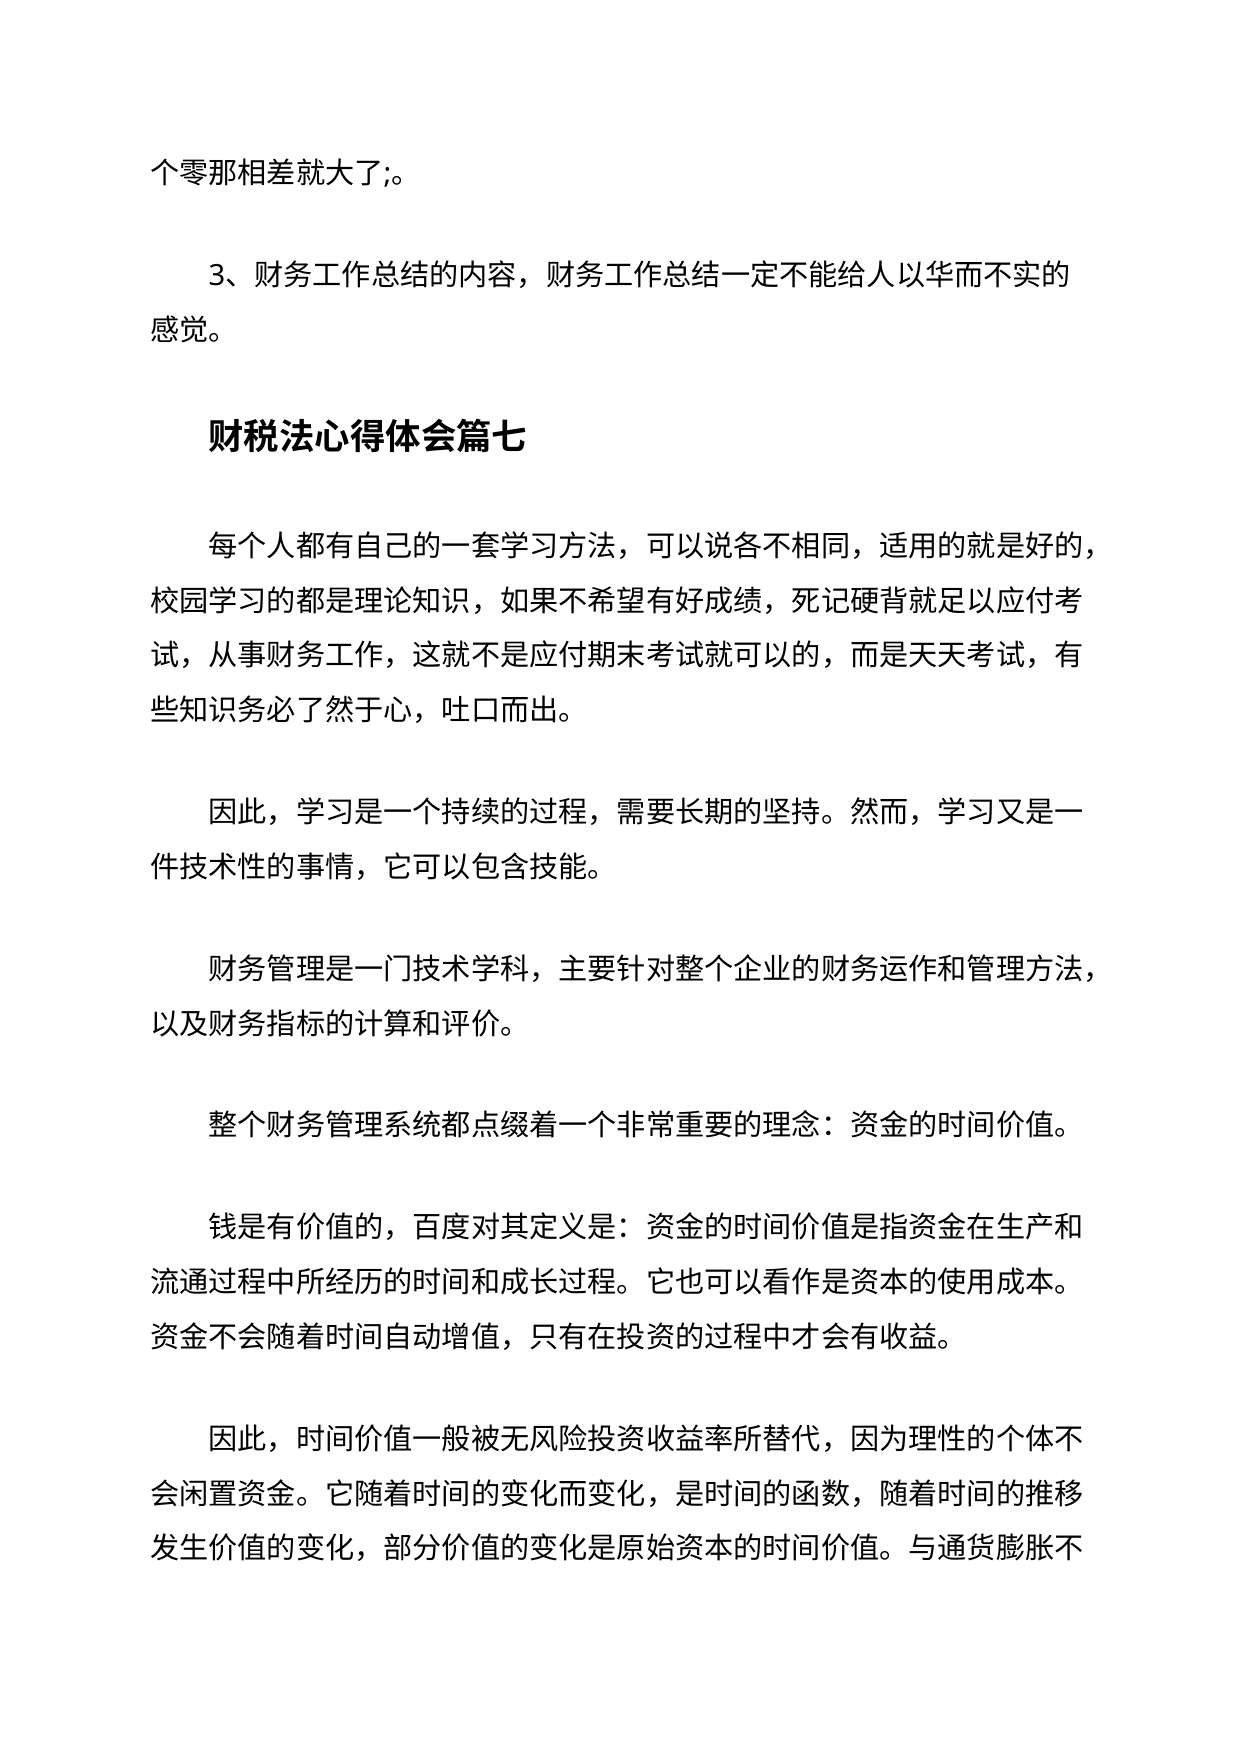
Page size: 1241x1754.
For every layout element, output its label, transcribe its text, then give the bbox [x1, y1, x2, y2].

text 因此，学习是一个持续的过程，需要长期的坚持。然而，学习又是一件技术性的事情，它可以包含技能。 [150, 789, 1090, 886]
text 3、财务工作总结的内容，财务工作总结一定不能给人以华而不实的感觉。 [150, 252, 1090, 349]
text 财税法心得体会篇七 [150, 409, 1090, 460]
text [150, 1415, 1090, 1567]
text 整个财务管理系统都点缀着一个非常重要的理念：资金的时间价值。 [150, 1102, 1090, 1144]
text 财务管理是一门技术学科，主要针对整个企业的财务运作和管理方法，以及财务指标的计算和评价。 [150, 945, 1090, 1042]
text 钱是有价值的，百度对其定义是：资金的时间价值是指资金在生产和流通过程中所经历的时间和成长过程。它也可以看作是资本的使用成本。资金不会随着时间自动增值，只有在投资的过程中才会有收益。 [150, 1204, 1090, 1356]
text 每个人都有自己的一套学习方法，可以说各不相同，适用的就是好的，校园学习的都是理论知识，如果不希望有好成绩，死记硬背就足以应付考试，从事财务工作，这就不是应付期末考试就可以的，而是天天考试，有些知识务必了然于心，吐口而出。 [150, 522, 1090, 729]
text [150, 150, 1090, 192]
